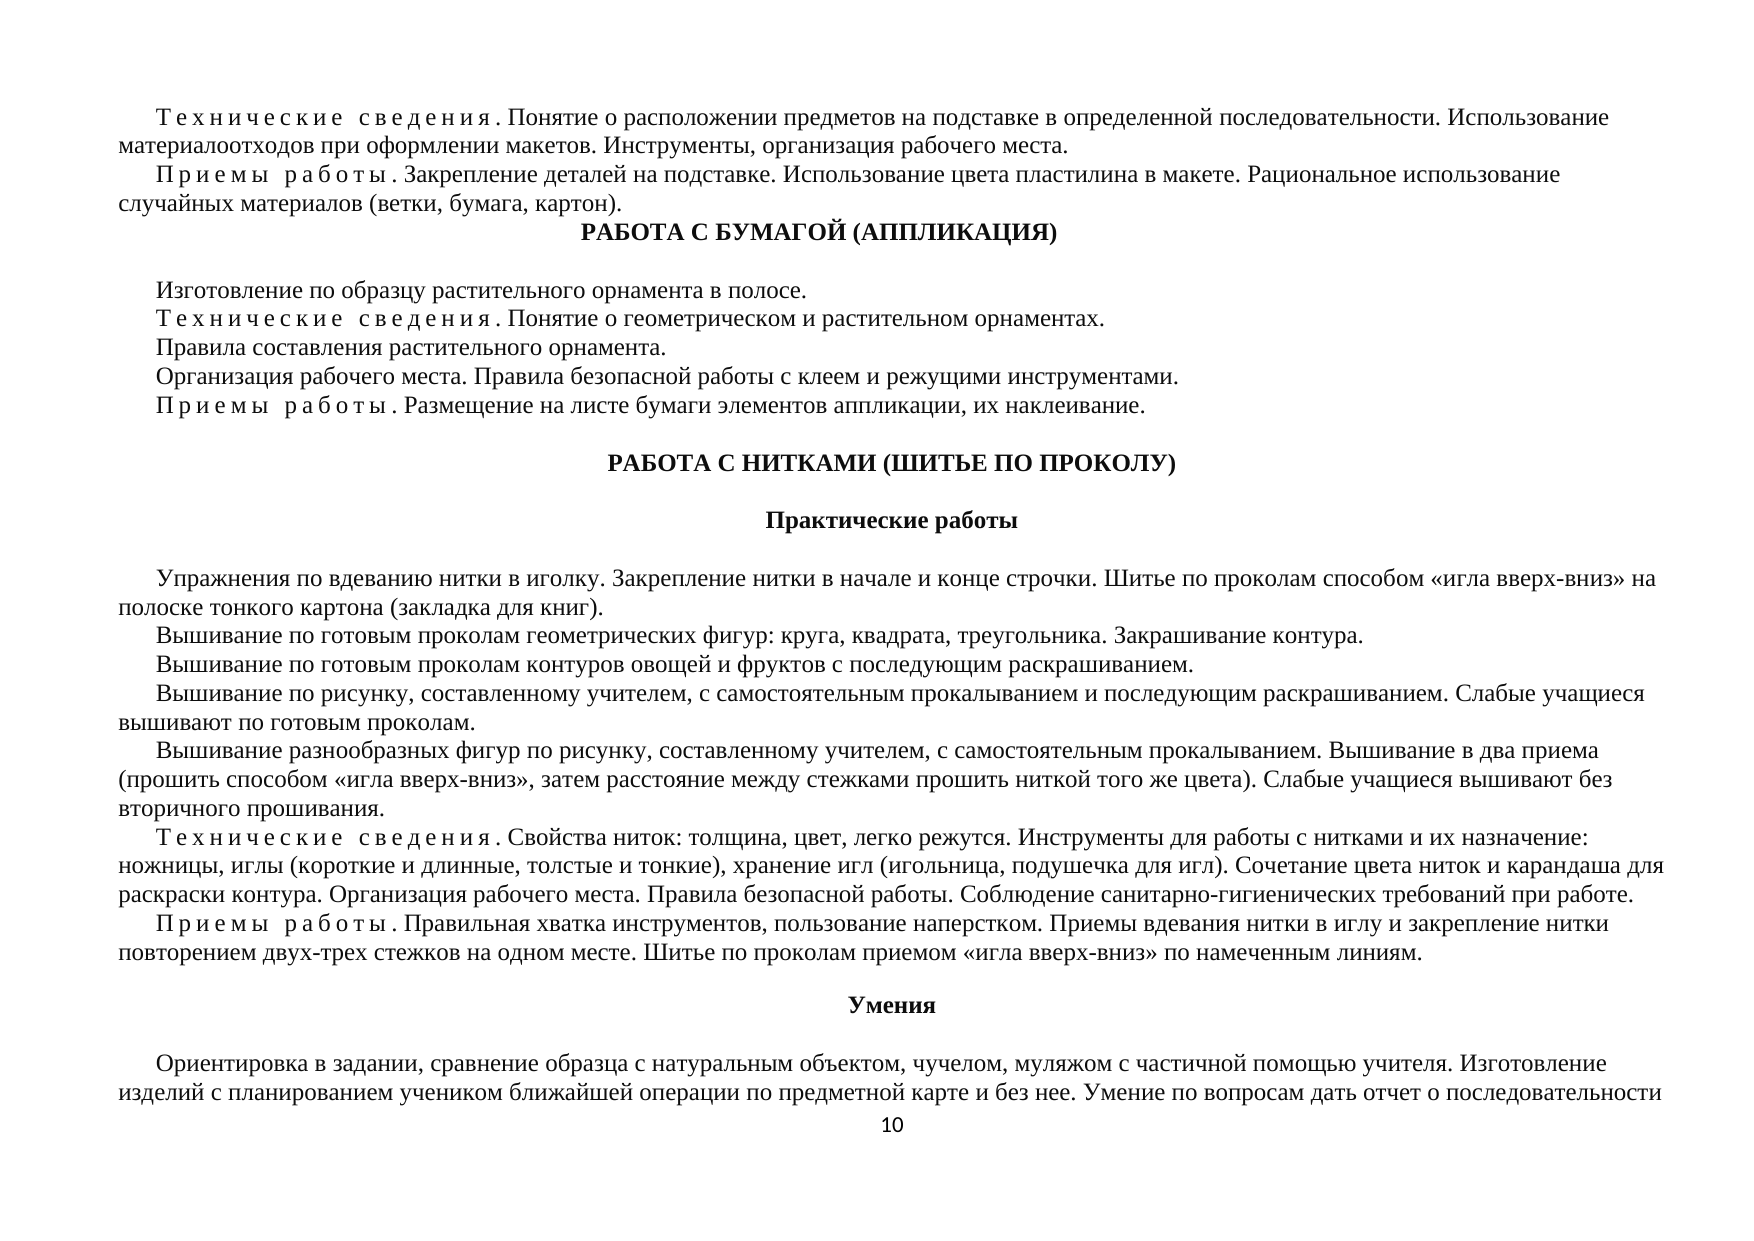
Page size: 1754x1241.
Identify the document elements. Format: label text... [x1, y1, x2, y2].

text Упражнения по вдеванию нитки в иголку. Закрепление нитки в начале и конце строчки. Шитье по проколам способом «игла вверх-вниз» на полоске тонкого картона (закладка для книг). Вышивание по готовым проколам геометрических фигур: круга, квадрата, треугольника. Закрашивание контура. Вышивание по готовым проколам контуров овощей и фруктов с последующим раскрашиванием. Вышивание по рисунку, составленному учителем, с самостоятельным прокалыванием и последующим раскрашиванием. Слабые учащиеся вышивают по готовым проколам. Вышивание разнообразных фигур по рисунку, составленному учителем, с самостоятельным прокалыванием. Вышивание в два приема (прошить способом «игла вверх-вниз», затем расстояние между стежками прошить ниткой того же цвета). Слабые учащиеся вышивают без вторичного прошивания. Технические сведения. Свойства ниток: толщина, цвет, легко режутся. Инструменты для работы с нитками и их назначение: ножницы, иглы (короткие и длинные, толстые и тонкие), хранение игл (игольница, подушечка для игл). Сочетание цвета ниток и карандаша для раскраски контура. Организация рабочего места. Правила безопасной работы. Соблюдение санитарно-гигиенических требований при работе. Приемы работы. Правильная хватка инструментов, пользование наперстком. Приемы вдевания нитки в иглу и закрепление нитки повторением двух-трех стежков на одном месте. Шитье по проколам приемом «игла вверх-вниз» по намеченным линиям. [118, 534, 1665, 966]
text Изготовление по образцу растительного орнамента в полосе. Технические сведения. Понятие о геометрическом и растительном орнаментах. Правила составления растительного орнамента. Организация рабочего места. Правила безопасной работы с клеем и режущими инструментами. Приемы работы. Размещение на листе бумаги элементов аппликации, их наклеивание. [118, 275, 1665, 418]
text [118, 102, 1665, 246]
text Умения [118, 991, 1665, 1019]
text Практические работы [118, 506, 1665, 534]
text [118, 1019, 1665, 1106]
text РАБОТА С НИТКАМИ (ШИТЬЕ ПО ПРОКОЛУ) [118, 448, 1665, 476]
